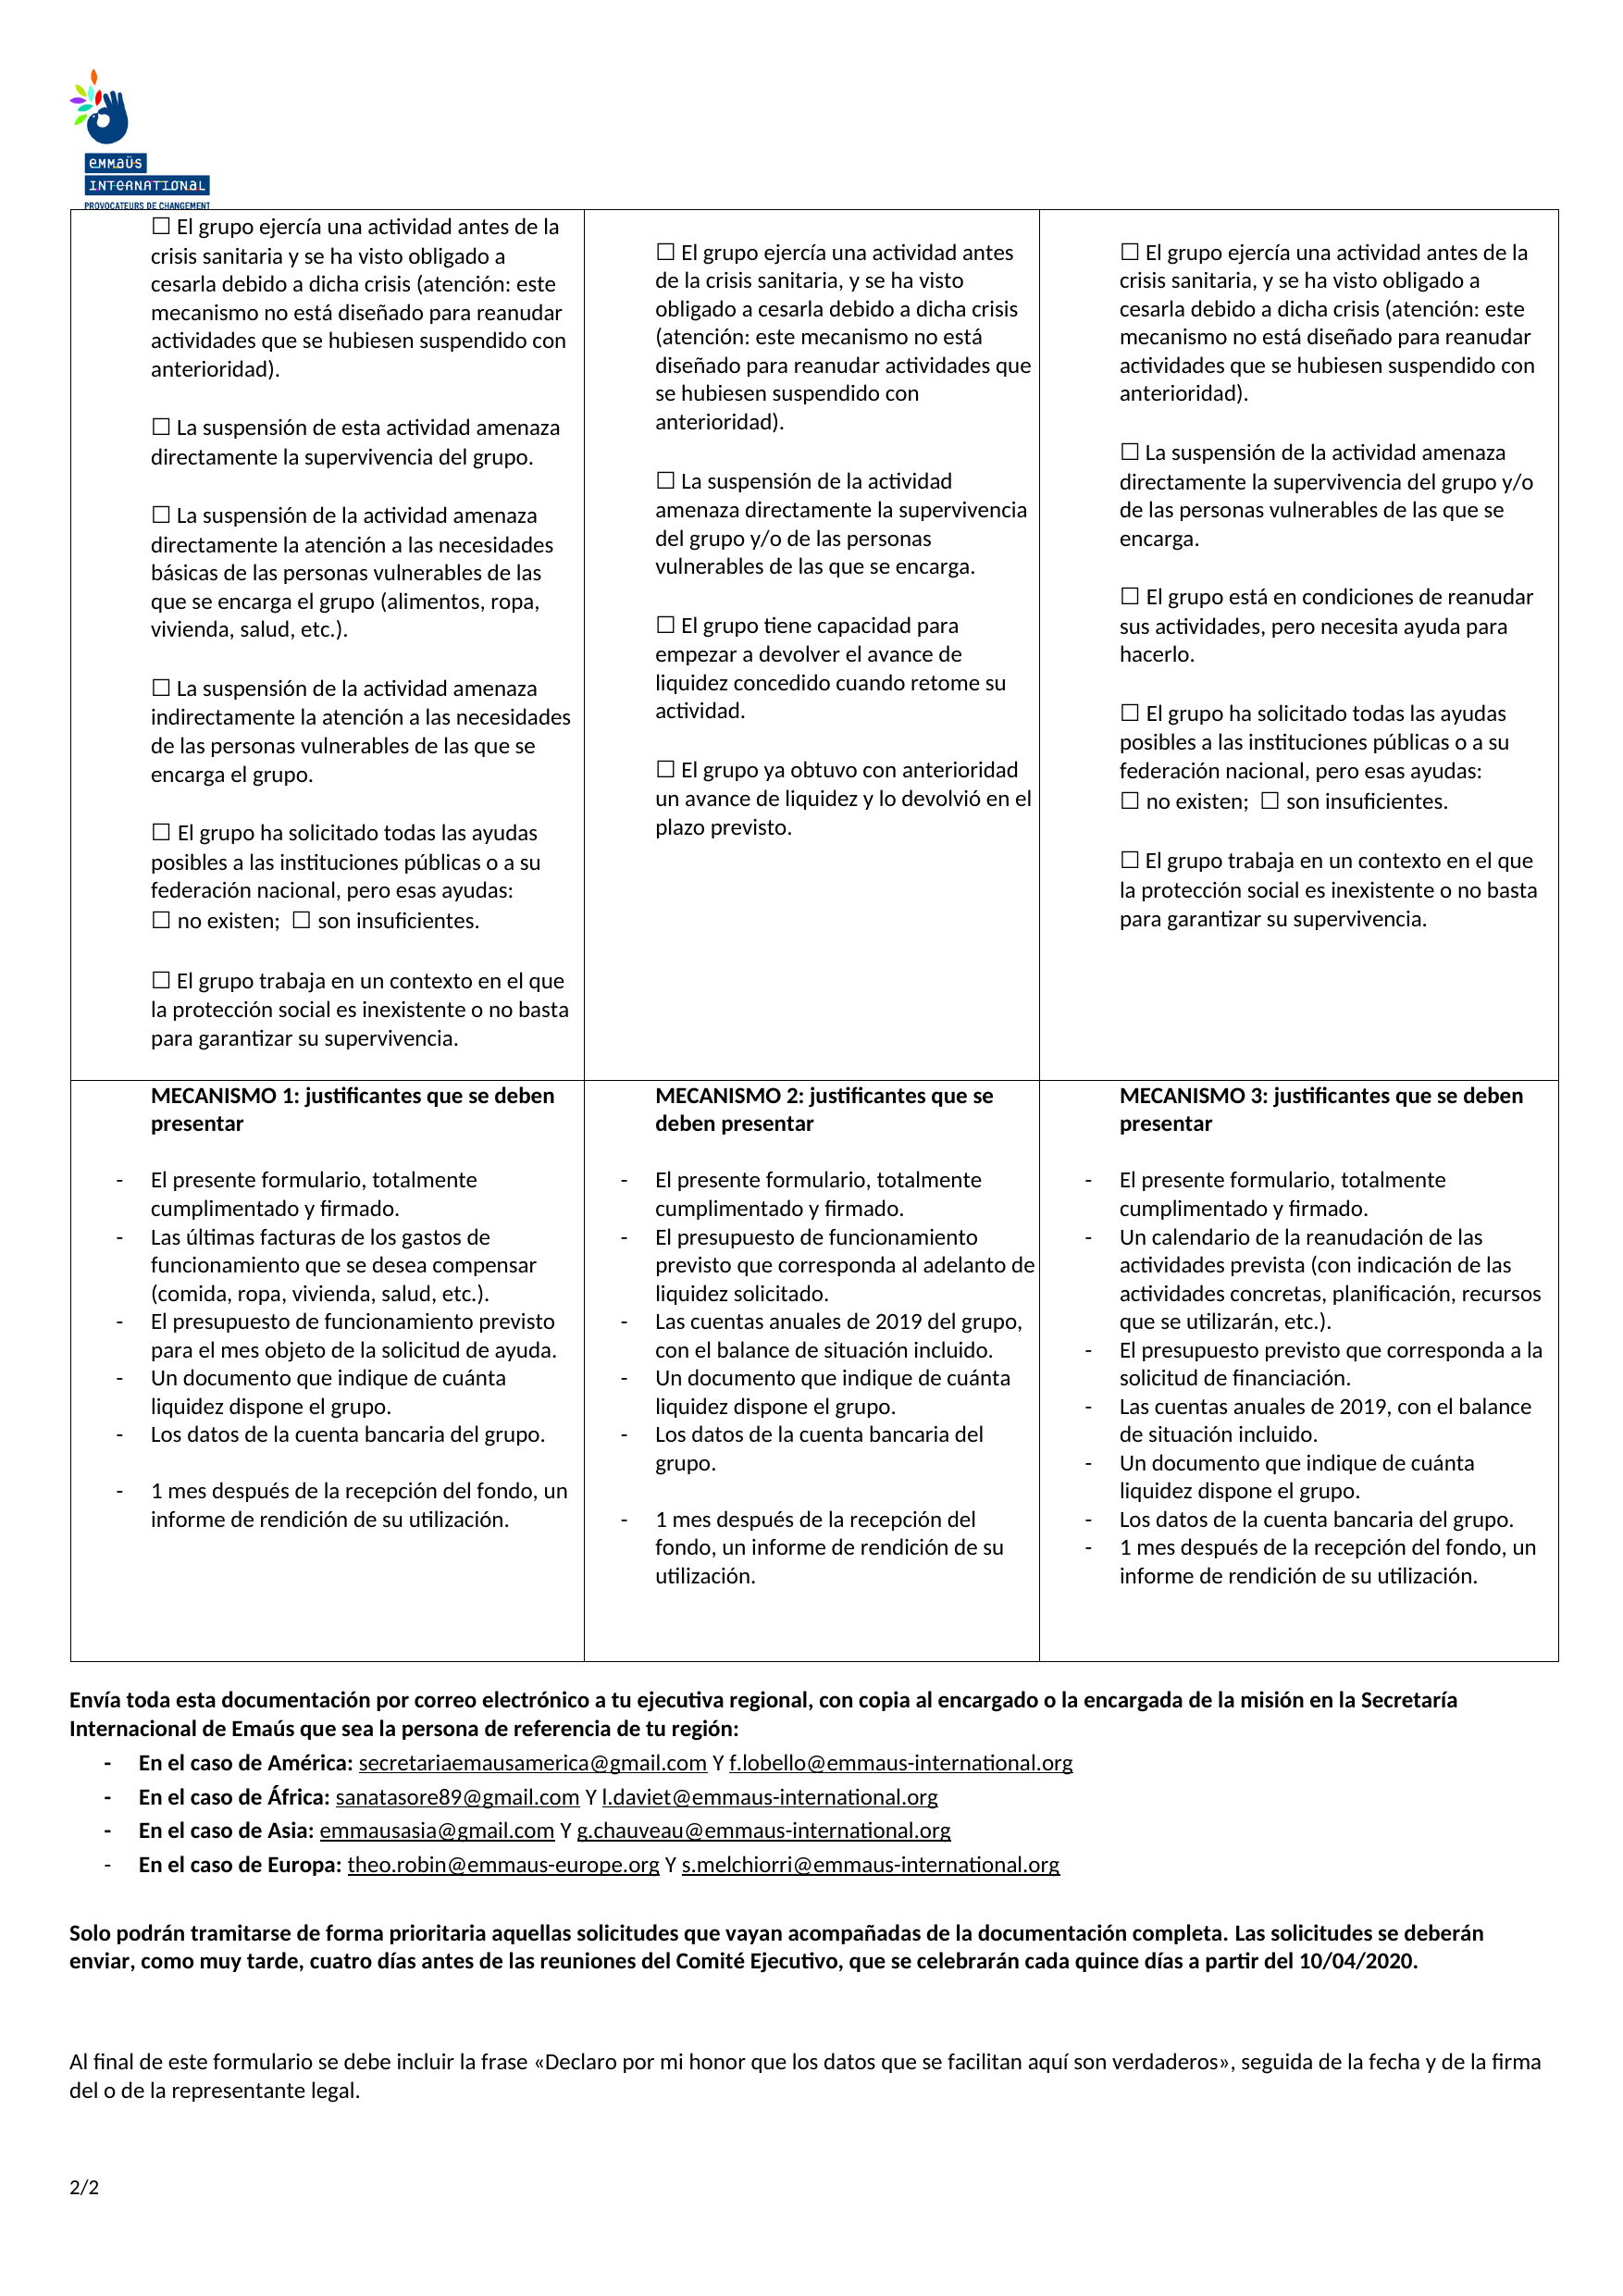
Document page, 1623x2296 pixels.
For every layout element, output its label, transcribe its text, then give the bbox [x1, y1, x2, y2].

list En el caso de Asia: emmausasia@gmail.com Y g.chauveau@emmaus-international.org [104, 1816, 1554, 1844]
table_cell MECANISMO 1: justificantes que se deben presentar El presente formulario, totalmente cumplimentado y firmado. Las últimas facturas de los gastos de funcionamiento que se desea compensar (comida, ropa, vivienda, salud, etc.). El presupuesto de funcionamiento previsto para el mes objeto de la solicitud de ayuda. Un documento que indique de cuánta liquidez dispone el grupo. Los datos de la cuenta bancaria del grupo. 1 mes después de la recepción del fondo, un informe de rendición de su utilización. [71, 1081, 584, 1661]
text Solo podrán tramitarse de forma prioritaria aquellas solicitudes que vayan acompañadas de la documentación completa. Las solicitudes se deberán enviar, como muy tarde, cuatro días antes de las reuniones del Comité Ejecutivo, que se celebrarán cada quince días a partir del 10/04/2020. [69, 1918, 1554, 1975]
picture [69, 69, 210, 209]
table_cell MECANISMO 3: justificantes que se deben presentar El presente formulario, totalmente cumplimentado y firmado. Un calendario de la reanudación de las actividades prevista (con indicación de las actividades concretas, planificación, recursos que se utilizarán, etc.). El presupuesto previsto que corresponda a la solicitud de financiación. Las cuentas anuales de 2019, con el balance de situación incluido. Un documento que indique de cuánta liquidez dispone el grupo. Los datos de la cuenta bancaria del grupo. 1 mes después de la recepción del fondo, un informe de rendición de su utilización. [1040, 1081, 1558, 1661]
table_cell MECANISMO 2: justificantes que se deben presentar El presente formulario, totalmente cumplimentado y firmado. El presupuesto de funcionamiento previsto que corresponda al adelanto de liquidez solicitado. Las cuentas anuales de 2019 del grupo, con el balance de situación incluido. Un documento que indique de cuánta liquidez dispone el grupo. Los datos de la cuenta bancaria del grupo. 1 mes después de la recepción del fondo, un informe de rendición de su utilización. [585, 1081, 1039, 1661]
list En el caso de América: secretariaemausamerica@gmail.com Y f.lobello@emmaus-international.org [104, 1748, 1554, 1776]
text Al final de este formulario se debe incluir la frase «Declaro por mi honor que los datos que se facilitan aquí son verdaderos», seguida de la fecha y de la firma del o de la representante legal. [69, 2048, 1554, 2104]
text Envía toda esta documentación por correo electrónico a tu ejecutiva regional, con copia al encargado o la encargada de la misión en la Secretaría Internacional de Emaús que sea la persona de referencia de tu región: [69, 1686, 1554, 1743]
list En el caso de Europa: theo.robin@emmaus-europe.org Y s.melchiorri@emmaus-international.org [104, 1850, 1554, 1879]
list En el caso de África: sanatasore89@gmail.com Y l.daviet@emmaus-international.org [104, 1782, 1554, 1810]
